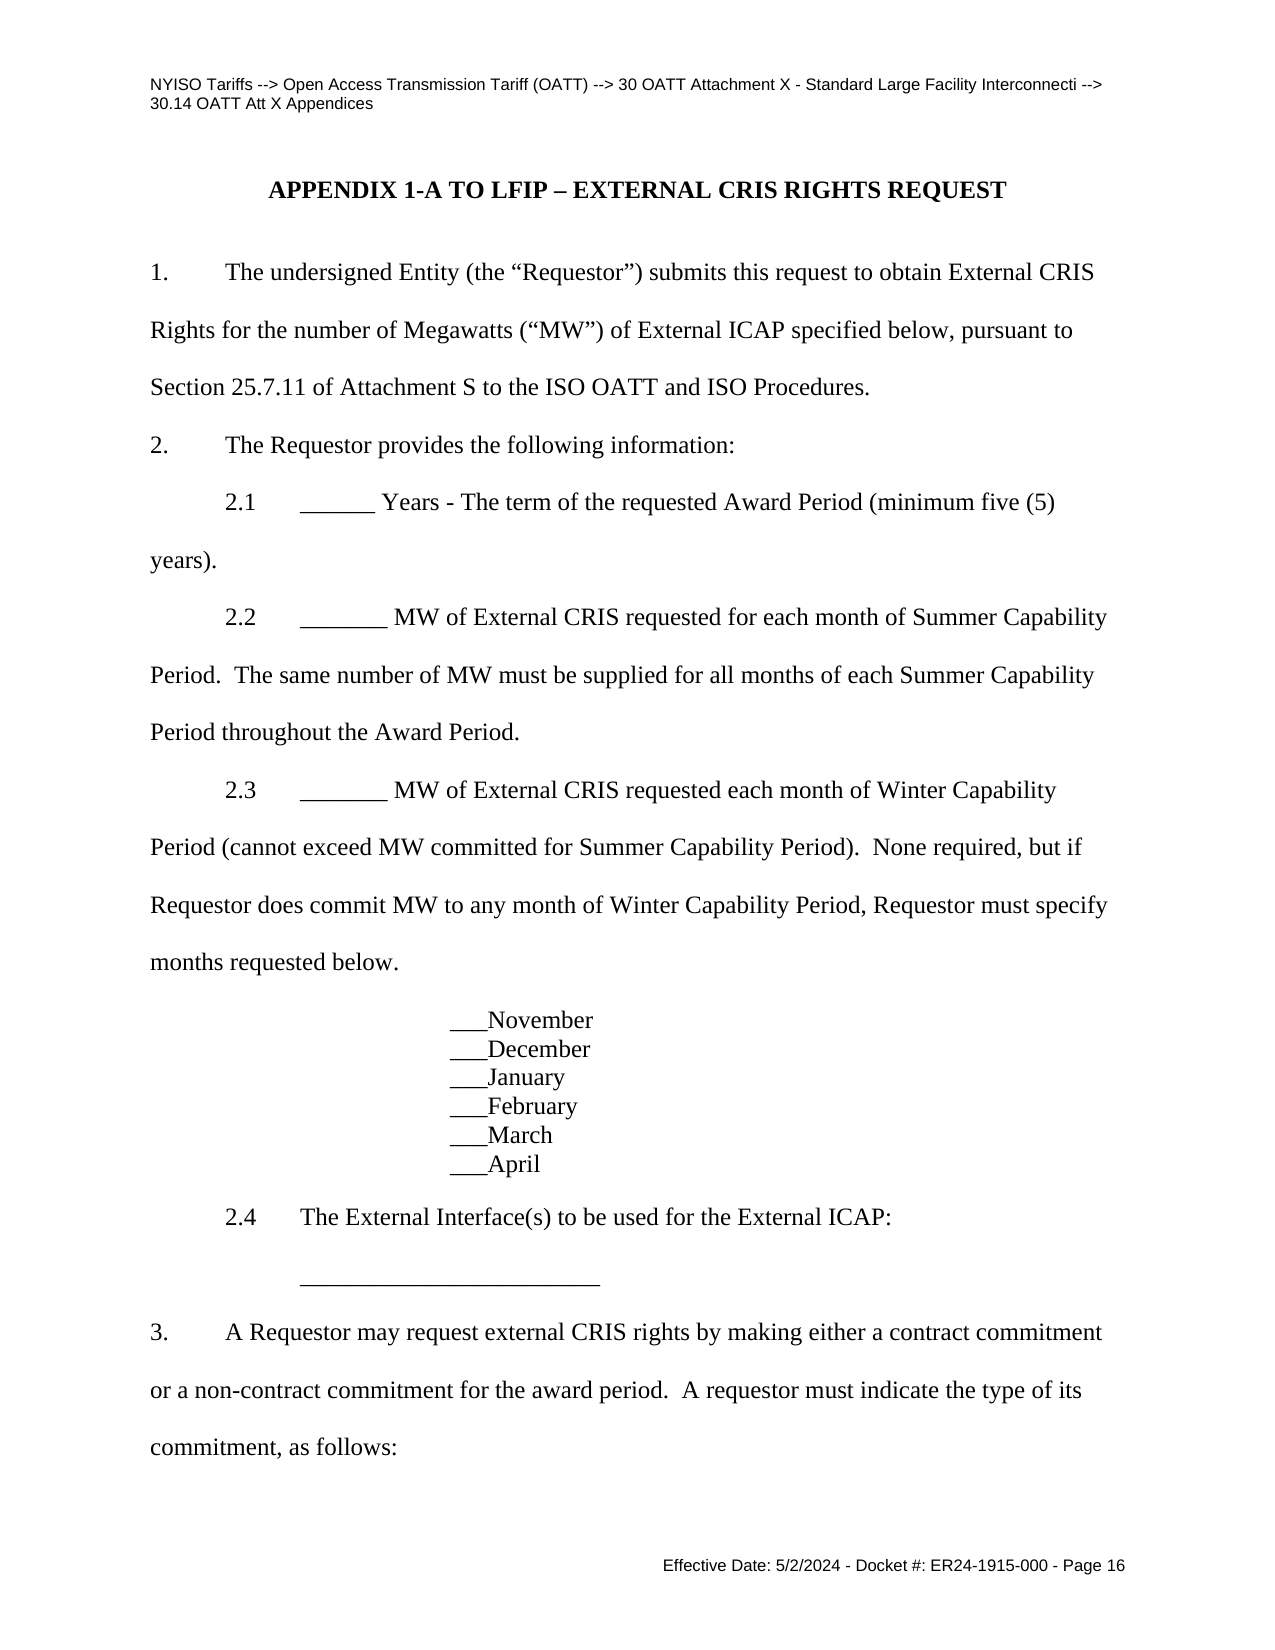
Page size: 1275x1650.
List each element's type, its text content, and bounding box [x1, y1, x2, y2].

text 2.1 ______ Years - The term of the requested Award Period (minimum five (5) years). [150, 487, 1125, 574]
text 2.4 The External Interface(s) to be used for the External ICAP: [150, 1202, 1125, 1231]
subtitle APPENDIX 1-A TO LFIP – EXTERNAL CRIS RIGHTS REQUEST [150, 175, 1125, 204]
text 2. The Requestor provides the following information: [150, 430, 1125, 459]
text ___December ⁯ [375, 1034, 1125, 1062]
text 1. The undersigned Entity (the “Requestor”) submits this request to obtain External CRIS Rights for the number of Megawatts (“MW”) of External ICAP specified below, pursuant to Section 25.7.11 of Attachment S to the ISO OATT and ISO Procedures. [150, 257, 1125, 401]
text ___November ⁯ [375, 1005, 1125, 1034]
text 2.3 _______ MW of External CRIS requested each month of Winter Capability Period (cannot exceed MW committed for Summer Capability Period). None required, but if Requestor does commit MW to any month of Winter Capability Period, Requestor must specify months requested below. [150, 775, 1125, 976]
text ___April ⁯ [375, 1149, 1125, 1177]
text 3. A Requestor may request external CRIS rights by making either a contract commitment or a non-contract commitment for the award period. A requestor must indicate the type of its commitment, as follows: [150, 1317, 1125, 1461]
text ___March ⁯ [375, 1120, 1125, 1149]
text ___January ⁯ [375, 1062, 1125, 1091]
text ___February ⁯ [375, 1091, 1125, 1120]
text 2.2 _______ MW of External CRIS requested for each month of Summer Capability Period. The same number of MW must be supplied for all months of each Summer Capability Period throughout the Award Period. [150, 602, 1125, 746]
text ________________________ [150, 1260, 1125, 1289]
